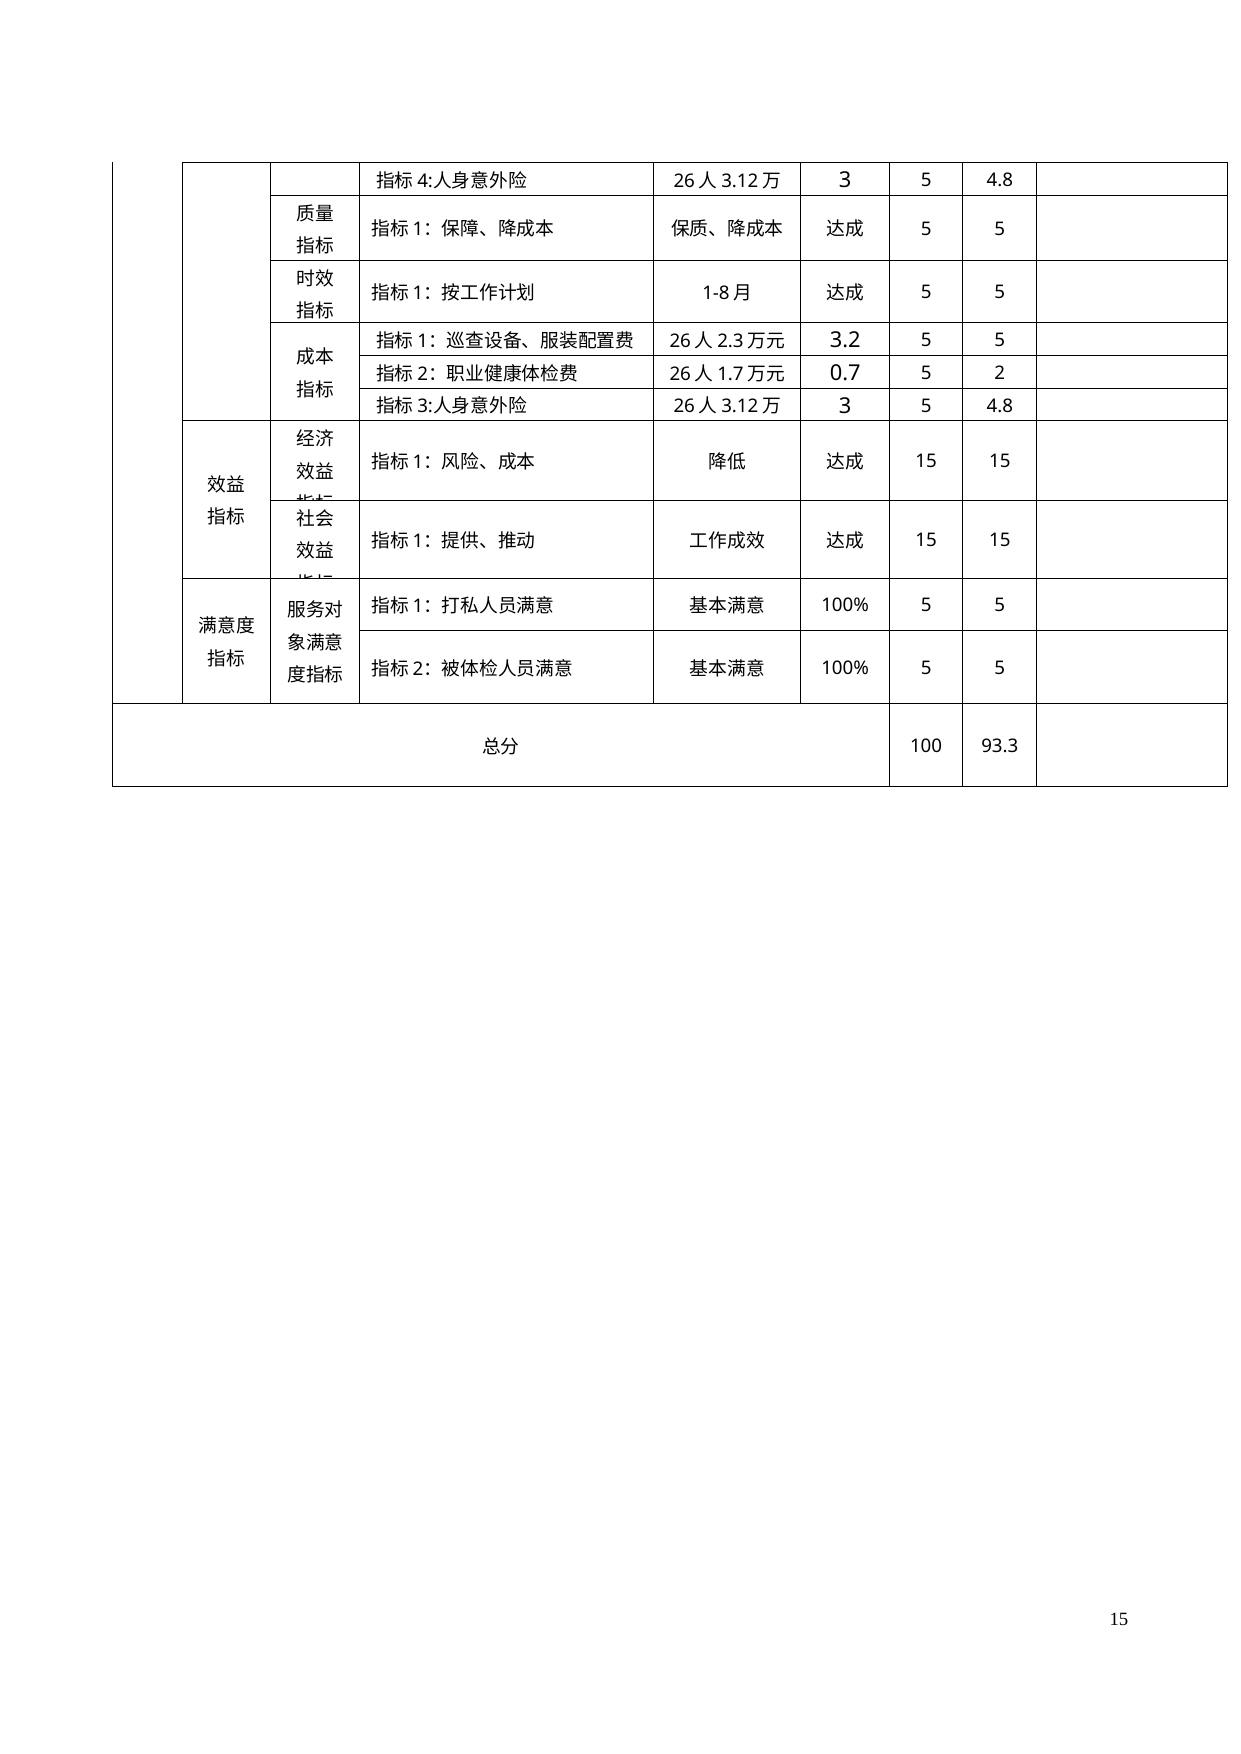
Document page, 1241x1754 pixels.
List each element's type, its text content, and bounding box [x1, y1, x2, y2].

table_cell 质量 指标 [271, 196, 359, 259]
table_cell 经济 效益 指标 [271, 421, 359, 499]
table_cell 指标1：打私人员满意 [360, 579, 653, 630]
table_cell [1037, 196, 1227, 259]
table_cell 5 [890, 631, 962, 703]
table_cell 服务对象满意度指标 [271, 579, 359, 703]
table_cell 5 [890, 196, 962, 259]
table_cell 100 [890, 704, 962, 786]
table_cell 5 [890, 579, 962, 630]
table_cell 5 [963, 631, 1036, 703]
table_cell 基本满意 [654, 631, 800, 703]
table_cell 3.2 [801, 323, 889, 355]
table_cell 5 [963, 196, 1036, 259]
table_cell 100% [801, 631, 889, 703]
table_cell 达成 [801, 501, 889, 578]
table_cell 指标3:人身意外险 [360, 389, 653, 420]
table_cell [1037, 261, 1227, 322]
table_cell 26人2.3万元 [654, 323, 800, 355]
table_cell 指标2：职业健康体检费 [360, 356, 653, 387]
table_cell 15 [963, 501, 1036, 578]
table_cell 100% [801, 579, 889, 630]
table_cell 5 [890, 323, 962, 355]
table_cell 2 [963, 356, 1036, 387]
table_cell 5 [963, 579, 1036, 630]
table_cell 降低 [654, 421, 800, 499]
table_cell 指标1：按工作计划 [360, 261, 653, 322]
table_cell [1037, 421, 1227, 499]
table_cell [1037, 501, 1227, 578]
table_cell 成本 指标 [271, 323, 359, 420]
table_cell 满意度指标 [183, 579, 270, 703]
table_cell [1037, 579, 1227, 630]
table_cell 达成 [801, 261, 889, 322]
table_cell 指标1：保障、降成本 [360, 196, 653, 259]
table_cell 15 [890, 501, 962, 578]
table_cell 达成 [801, 421, 889, 499]
table_cell 指标1：风险、成本 [360, 421, 653, 499]
table_cell 效益 指标 [183, 421, 270, 578]
table_cell 1-8月 [654, 261, 800, 322]
table_cell 5 [963, 323, 1036, 355]
table_cell [1037, 704, 1227, 786]
table_cell 26人1.7万元 [654, 356, 800, 387]
table_cell 15 [890, 421, 962, 499]
table_cell 基本满意 [654, 579, 800, 630]
table_cell 93.3 [963, 704, 1036, 786]
table_cell 5 [890, 389, 962, 420]
table_cell 26人3.12万元 [654, 163, 800, 195]
table_cell 4.8 [963, 163, 1036, 195]
table_cell 4.8 [963, 389, 1036, 420]
table_cell [1037, 163, 1227, 195]
table_cell 指标1：巡查设备、服装配置费 [360, 323, 653, 355]
table_cell 时效 指标 [271, 261, 359, 322]
table_cell 5 [890, 163, 962, 195]
table_cell 5 [890, 261, 962, 322]
table_cell [1037, 389, 1227, 420]
table_cell 社会 效益 指标 [271, 501, 359, 578]
table_cell [1037, 323, 1227, 355]
table_cell 5 [963, 261, 1036, 322]
table_cell 保质、降成本 [654, 196, 800, 259]
table_cell [1037, 356, 1227, 387]
table_cell 指标2：被体检人员满意 [360, 631, 653, 703]
table_cell 指标4:人身意外险 [360, 163, 653, 195]
table_cell 达成 [801, 196, 889, 259]
table_cell 15 [963, 421, 1036, 499]
table_cell 26人3.12万元 [654, 389, 800, 420]
table_cell 0.7 [801, 356, 889, 387]
table_cell 3 [801, 163, 889, 195]
table_cell [1037, 631, 1227, 703]
table_cell 工作成效 [654, 501, 800, 578]
table_cell 指标1：提供、推动 [360, 501, 653, 578]
table_cell 5 [890, 356, 962, 387]
table_cell 3 [801, 389, 889, 420]
table_cell 总分 [113, 704, 889, 786]
